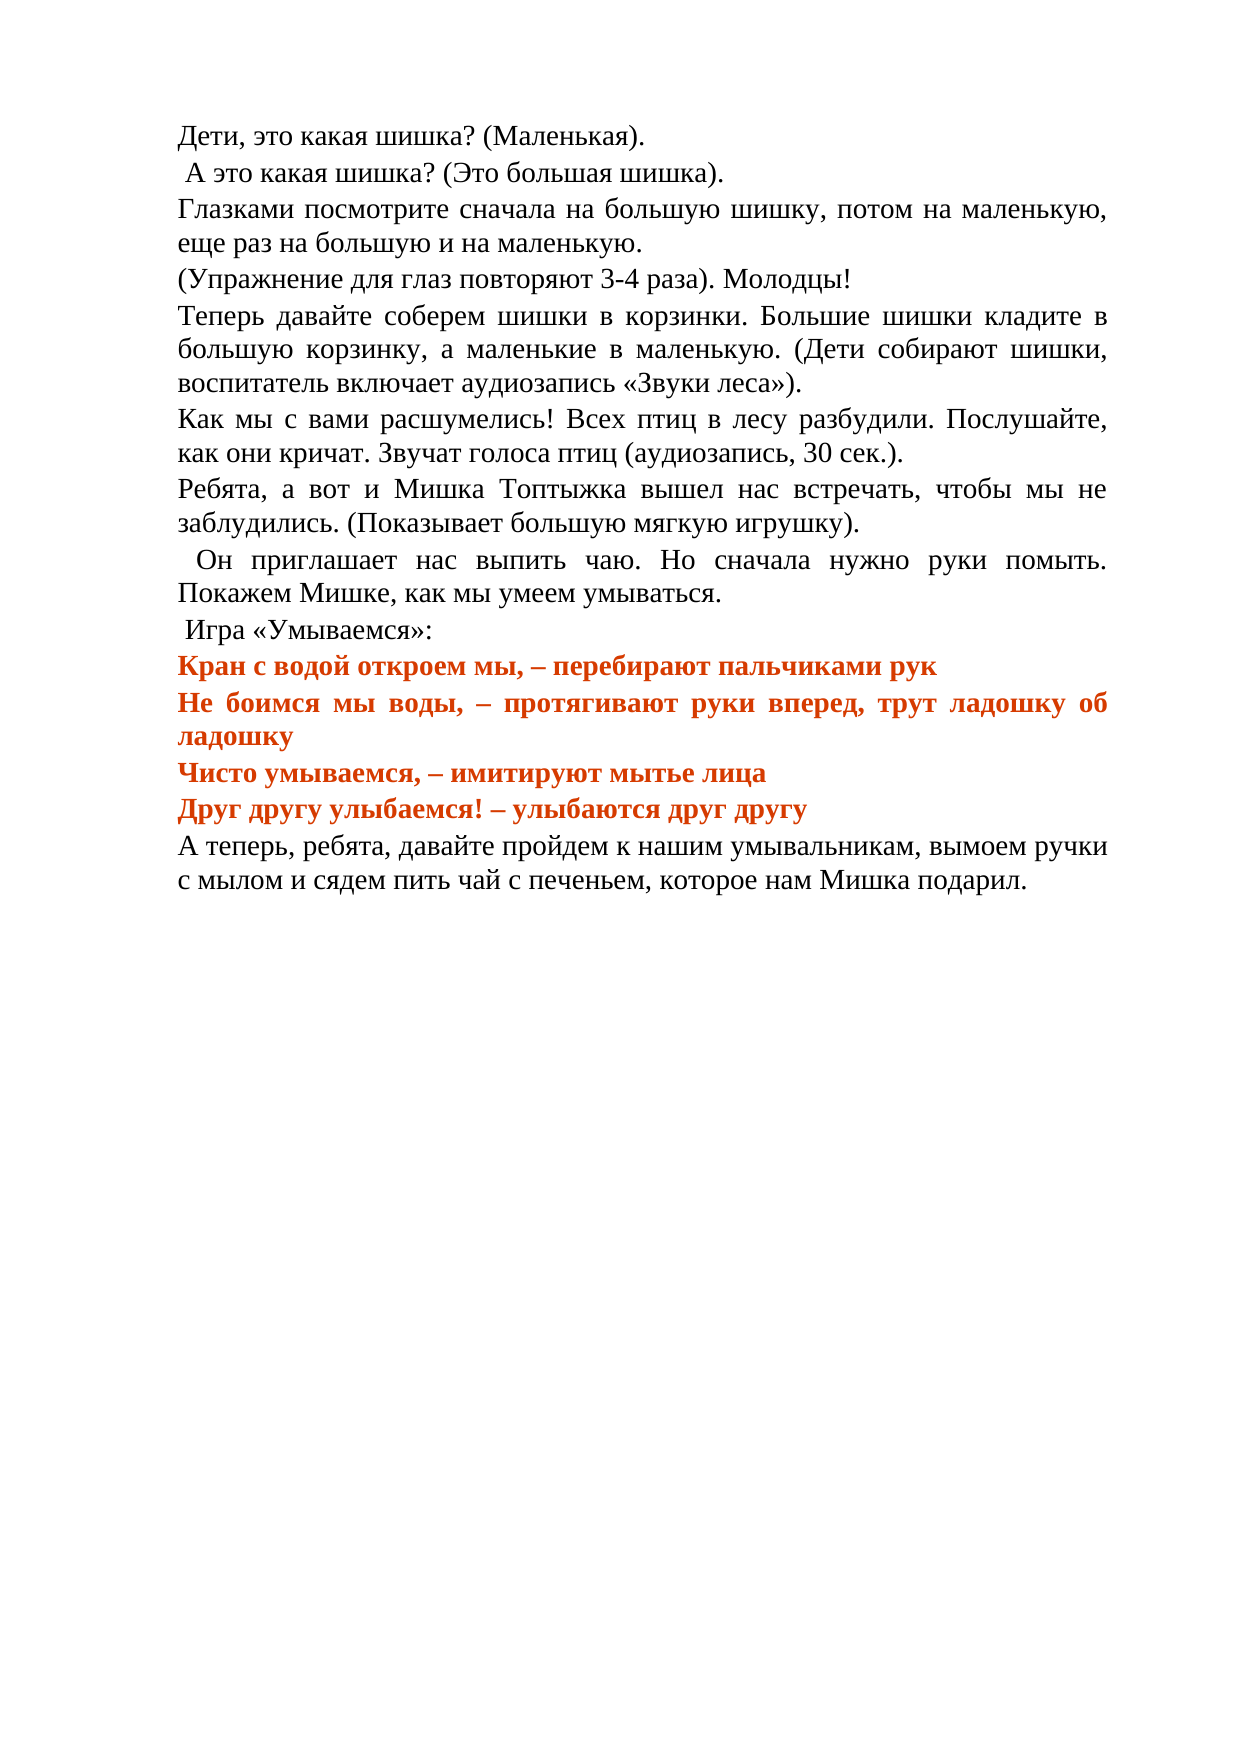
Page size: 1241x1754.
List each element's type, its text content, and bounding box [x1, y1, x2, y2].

text Он приглашает нас выпить чаю. Но сначала нужно руки помыть. Покажем Мишке, как мы умеем умываться. [177, 542, 1108, 609]
text Игра «Умываемся»: [177, 612, 1108, 645]
text Как мы с вами расшумелись! Всех птиц в лесу разбудили. Послушайте, как они кричат. Звучат голоса птиц (аудиозапись, 30 сек.). [177, 402, 1108, 469]
text (Упражнение для глаз повторяют 3-4 раза). Молодцы! [177, 261, 1108, 295]
text Глазками посмотрите сначала на большую шишку, потом на маленькую, еще раз на большую и на маленькую. [177, 191, 1108, 258]
text Друг другу улыбаемся! – улыбаются друг другу [177, 792, 1108, 825]
text Дети, это какая шишка? (Маленькая). [177, 118, 1108, 152]
text Чисто умываемся, – имитируют мытье лица [177, 755, 1108, 789]
text Не боимся мы воды, – протягивают руки вперед, трут ладошку об ладошку [177, 685, 1108, 752]
text Кран с водой откроем мы, – перебирают пальчиками рук [177, 648, 1108, 682]
text Теперь давайте соберем шишки в корзинки. Большие шишки кладите в большую корзинку, а маленькие в маленькую. (Дети собирают шишки, воспитатель включает аудиозапись «Звуки леса»). [177, 298, 1108, 398]
text А теперь, ребята, давайте пройдем к нашим умывальникам, вымоем ручки с мылом и сядем пить чай с печеньем, которое нам Мишка подарил. [177, 828, 1108, 895]
text А это какая шишка? (Это большая шишка). [177, 155, 1108, 188]
text Ребята, а вот и Мишка Топтыжка вышел нас встречать, чтобы мы не заблудились. (Показывает большую мягкую игрушку). [177, 472, 1108, 539]
